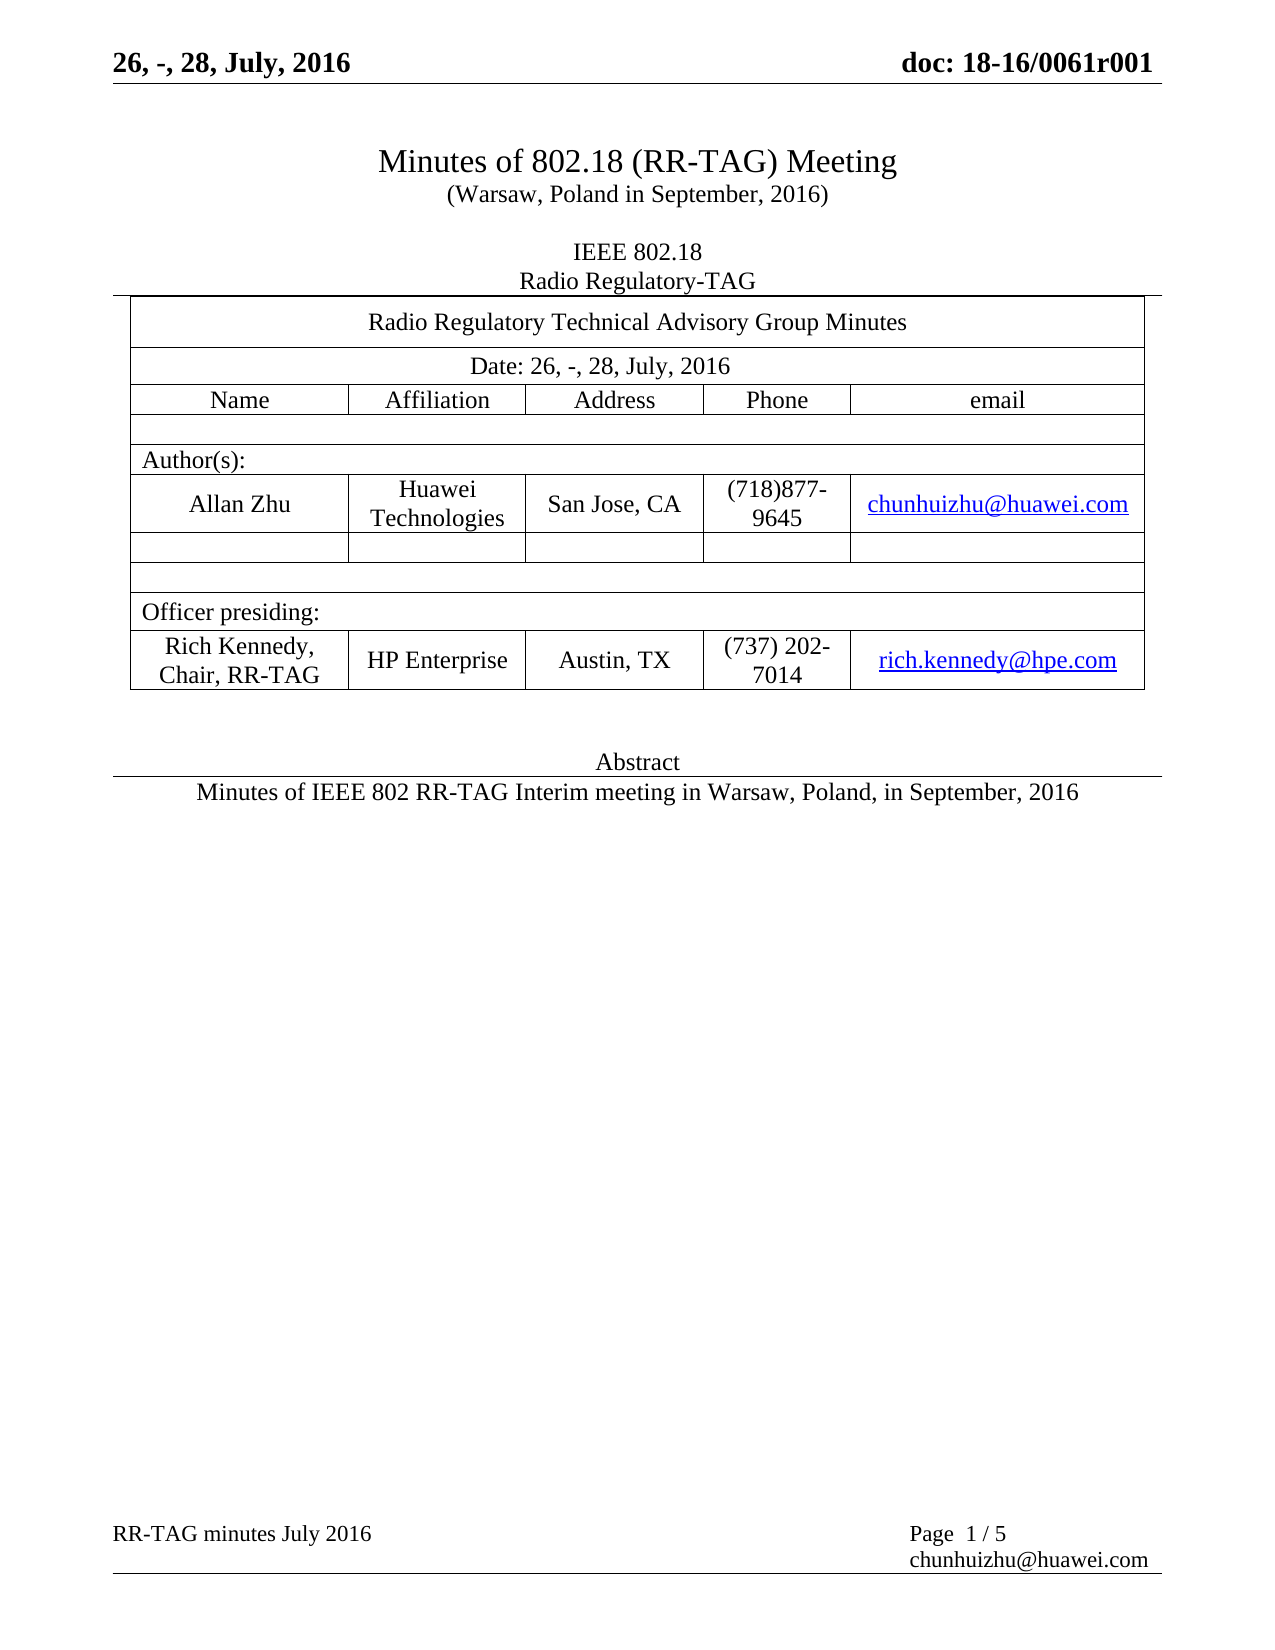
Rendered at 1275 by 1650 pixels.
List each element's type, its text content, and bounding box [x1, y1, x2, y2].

table_cell Austin, TX [526, 631, 703, 688]
table_cell Name [131, 385, 348, 414]
table_cell (737) 202-7014 [704, 631, 850, 688]
table_cell HP Enterprise [349, 631, 525, 688]
table_cell [526, 533, 703, 562]
table_cell [704, 533, 850, 562]
table_cell Officer presiding: [131, 593, 1144, 630]
text IEEE 802.18 [112, 237, 1162, 266]
table_cell Date: [131, 348, 1144, 384]
table_cell [349, 533, 525, 562]
table_cell [131, 563, 1144, 592]
table_cell email [851, 385, 1144, 414]
text (Warsaw, Poland in September, 2016) [112, 179, 1162, 208]
table_cell [131, 415, 1144, 444]
text Abstract [112, 747, 1162, 777]
table_cell Author(s): [131, 445, 1144, 473]
table_cell [131, 533, 348, 562]
table_cell Affiliation [349, 385, 525, 414]
table_cell San Jose, CA [526, 475, 703, 532]
table_cell (718)877-9645 [704, 475, 850, 532]
table_header Radio Regulatory Technical Advisory Group Minutes [131, 297, 1144, 347]
text Minutes of IEEE 802 RR-TAG Interim meeting in Warsaw, Poland, in September, 2016 [112, 777, 1162, 806]
text Radio Regulatory-TAG [112, 266, 1162, 296]
table_cell Allan Zhu [131, 475, 348, 532]
table_cell chunhuizhu@huawei.com [851, 475, 1144, 532]
table_cell Address [526, 385, 703, 414]
table_cell Huawei Technologies [349, 475, 525, 532]
text Minutes of 802.18 (RR-TAG) Meeting [112, 141, 1162, 179]
table_cell Phone [704, 385, 850, 414]
table_cell [851, 533, 1144, 562]
table_cell Rich Kennedy, Chair, RR-TAG [131, 631, 348, 688]
table_cell rich.kennedy@hpe.com [851, 631, 1144, 688]
